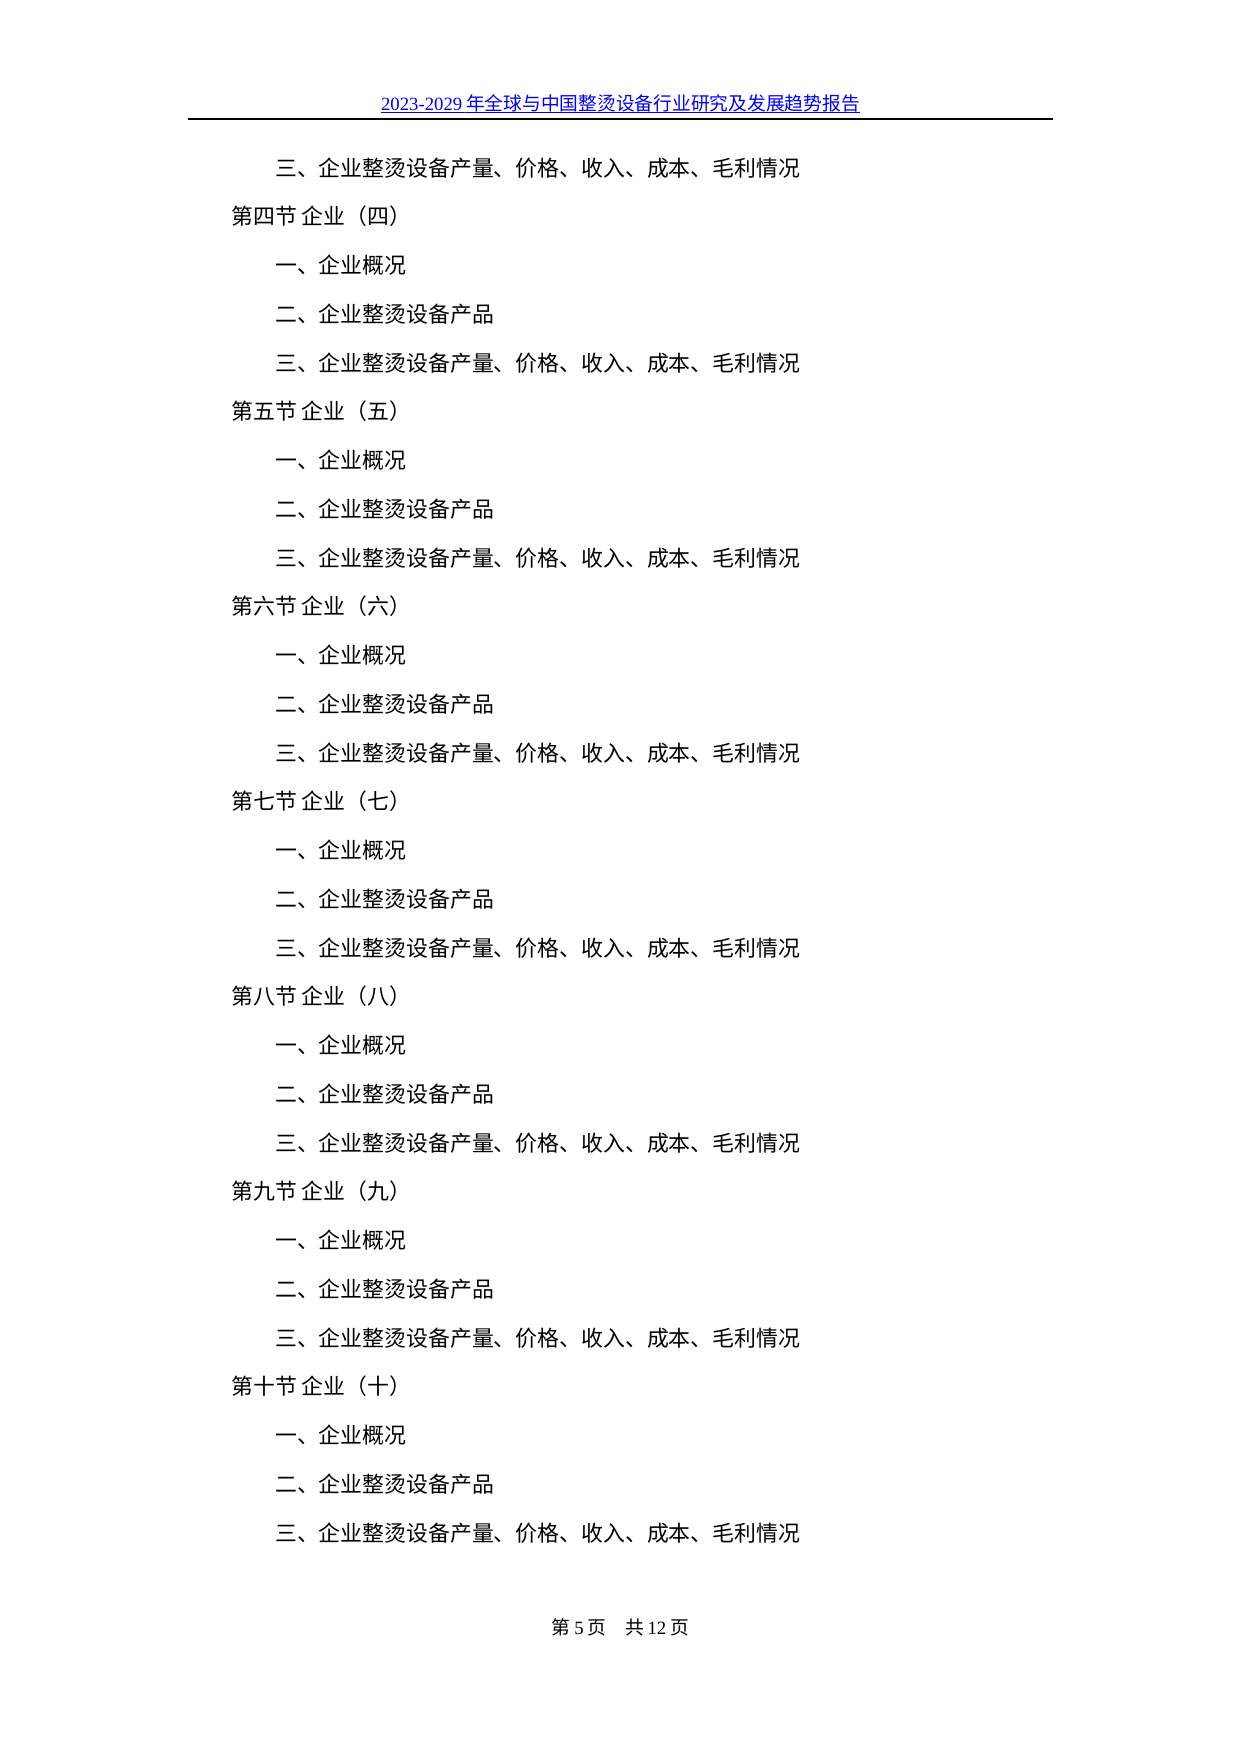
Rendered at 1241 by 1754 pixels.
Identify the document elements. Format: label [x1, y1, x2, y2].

text [187, 150, 1053, 1548]
